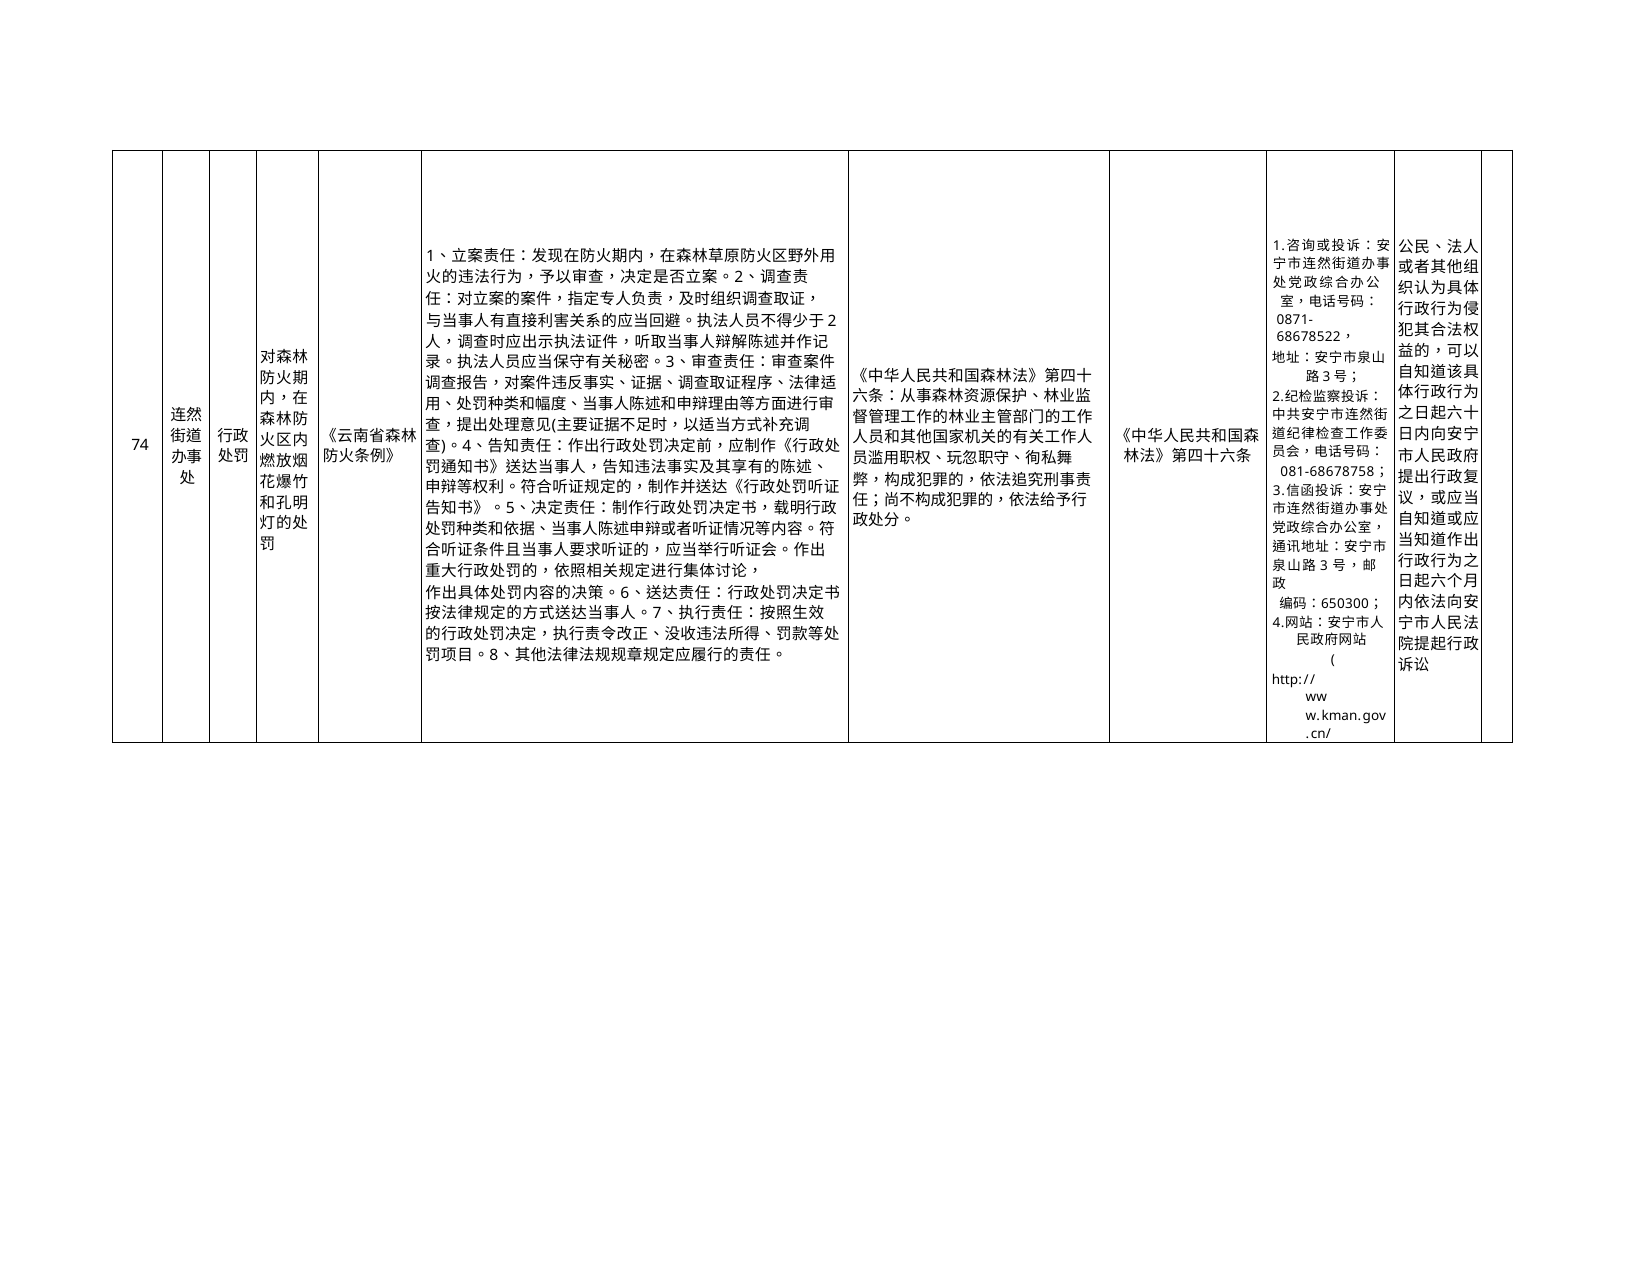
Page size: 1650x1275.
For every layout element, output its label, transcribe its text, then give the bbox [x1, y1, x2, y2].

table_header 公民、法人或者其他组织认为具体行政行为侵犯其合法权益的，可以自知道该具体行政行为之日起六十日内向安宁市人民政府提出行政复议，或应当自知道或应当知道作出行政行为之日起六个月内依法向安宁市人民法院提起行政诉讼 [1395, 151, 1481, 742]
table_header 连然 街道 办事 处 [163, 151, 209, 742]
table_header 《中华人民共和国森林法》第四十六条：从事森林资源保护、林业监督管理工作的林业主管部门的工作人员和其他国家机关的有关工作人员滥用职权、玩忽职守、徇私舞 弊，构成犯罪的，依法追究刑事责任；尚不构成犯罪的，依法给予行政处分。 [849, 151, 1109, 742]
table_header [1482, 151, 1512, 742]
table_header 《云南省森林防火条例》 [319, 151, 421, 742]
table_header 行政处罚 [210, 151, 256, 742]
table_header 对森林防火期内，在森林防火区内燃放烟花爆竹和孔明灯的处罚 [257, 151, 318, 742]
table_header 1、立案责任：发现在防火期内，在森林草原防火区野外用火的违法行为，予以审查，决定是否立案。2、调查责 任：对立案的案件，指定专人负责，及时组织调查取证， 与当事人有直接利害关系的应当回避。执法人员不得少于2人，调查时应出示执法证件，听取当事人辩解陈述并作记录。执法人员应当保守有关秘密。3、审查责任：审查案件调查报告，对案件违反事实、证据、调查取证程序、法律适用、处罚种类和幅度、当事人陈述和申辩理由等方面进行审查，提出处理意见(主要证据不足时，以适当方式补充调查)。4、告知责任：作出行政处罚决定前，应制作《行政处罚通知书》送达当事人，告知违法事实及其享有的陈述、申辩等权利。符合听证规定的，制作并送达《行政处罚听证告知书》。5、决定责任：制作行政处罚决定书，载明行政处罚种类和依据、当事人陈述申辩或者听证情况等内容。符合听证条件且当事人要求听证的，应当举行听证会。作出重大行政处罚的，依照相关规定进行集体讨论， 作出具体处罚内容的决策。6、送达责任：行政处罚决定书按法律规定的方式送达当事人。7、执行责任：按照生效的行政处罚决定，执行责令改正、没收违法所得、罚款等处罚项目。8、其他法律法规规章规定应履行的责任。 [422, 151, 848, 742]
table_header 《中华人民共和国森林法》第四十六条 [1110, 151, 1266, 742]
table_header 74 [113, 151, 162, 742]
table_header 1.咨询或投诉：安宁市连然街道办事处党政综合办公 室，电话号码：0871-68678522， 地址：安宁市泉山路3号； 2.纪检监察投诉：中共安宁市连然街道纪律检查工作委员会，电话号码： 081-68678758； 3.信函投诉：安宁市连然街道办事处党政综合办公室，通讯地址：安宁市泉山路3号，邮政 编码：650300； 4.网站：安宁市人 民政府网站 ( http://www.kman.gov.cn/ [1267, 151, 1394, 742]
